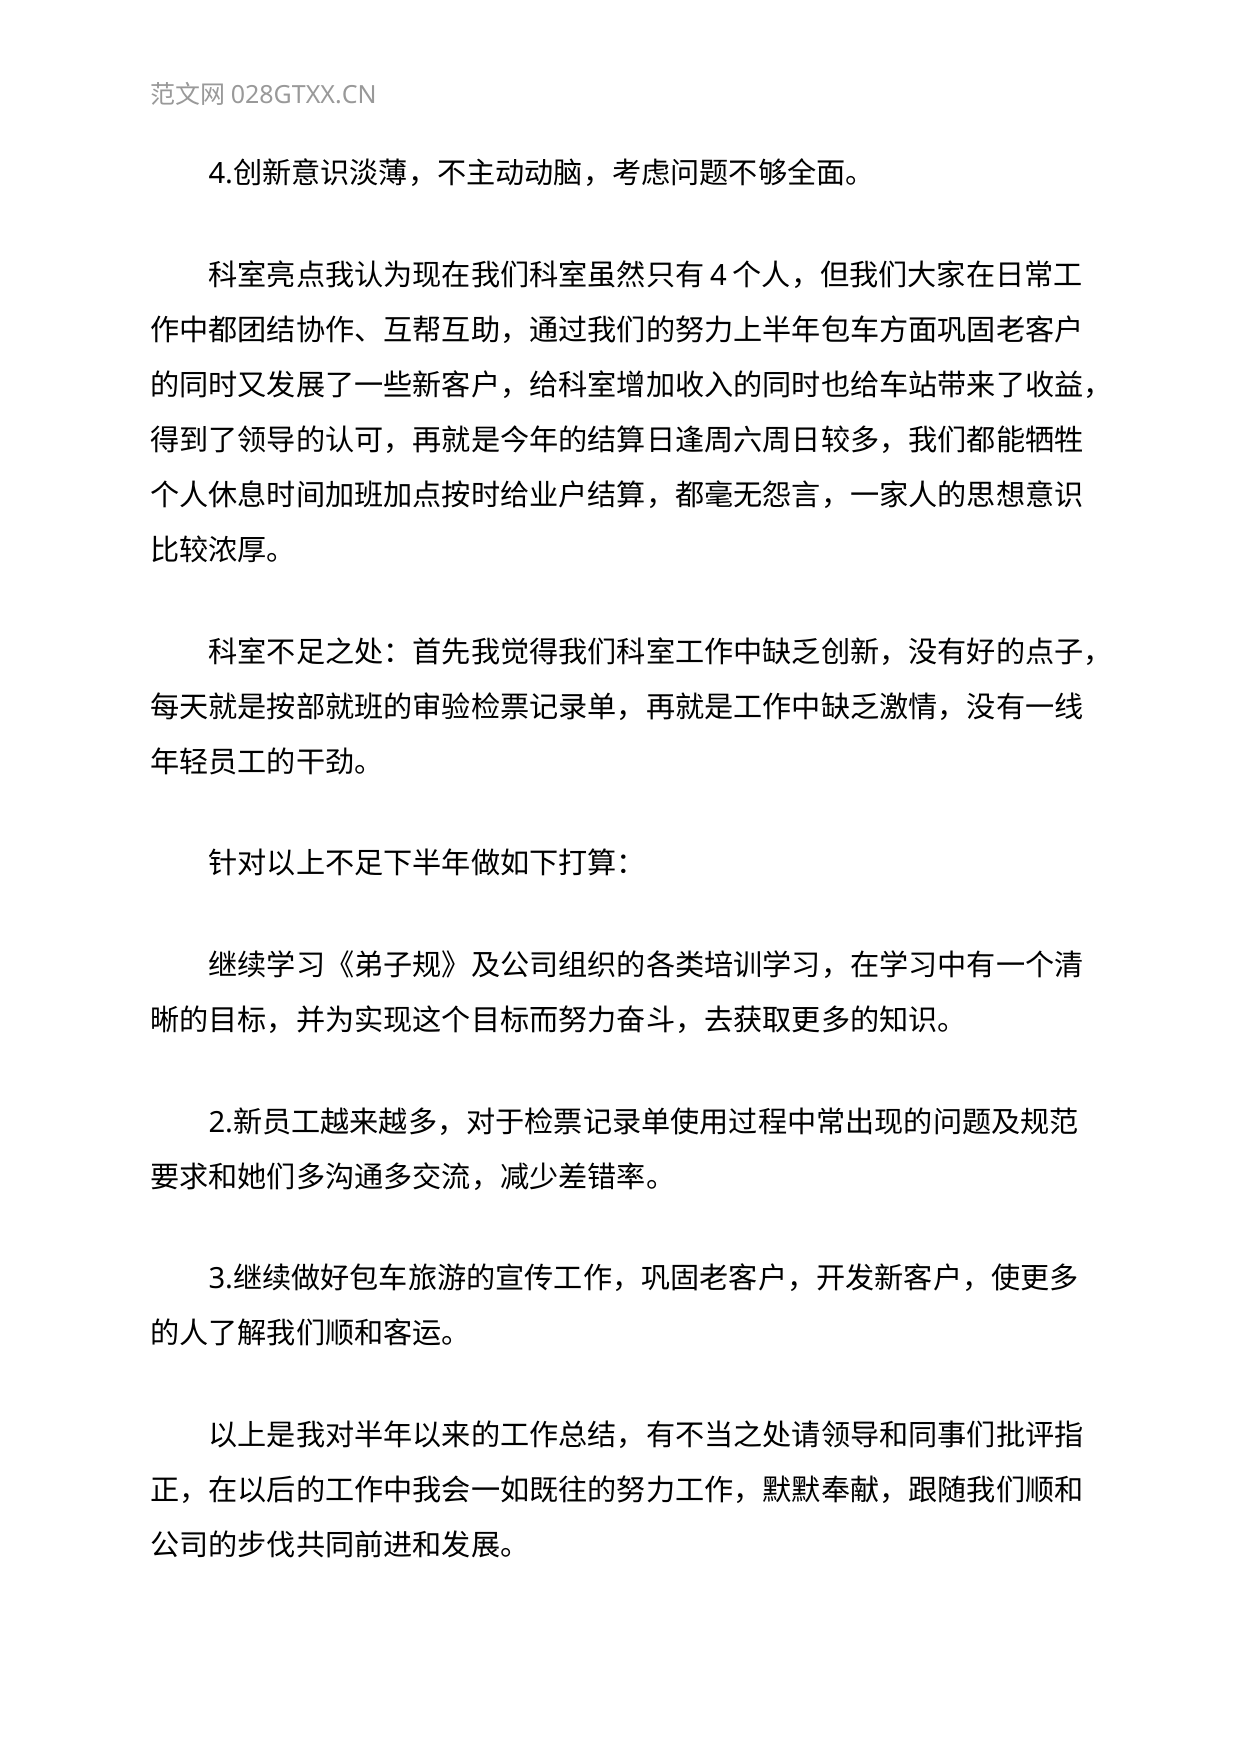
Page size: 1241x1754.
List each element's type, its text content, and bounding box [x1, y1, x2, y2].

text 以上是我对半年以来的工作总结，有不当之处请领导和同事们批评指正，在以后的工作中我会一如既往的努力工作，默默奉献，跟随我们顺和公司的步伐共同前进和发展。 [150, 1412, 1090, 1564]
text 2.新员工越来越多，对于检票记录单使用过程中常出现的问题及规范要求和她们多沟通多交流，减少差错率。 [150, 1098, 1090, 1196]
text 3.继续做好包车旅游的宣传工作，巩固老客户，开发新客户，使更多的人了解我们顺和客运。 [150, 1255, 1090, 1352]
text 继续学习《弟子规》及公司组织的各类培训学习，在学习中有一个清晰的目标，并为实现这个目标而努力奋斗，去获取更多的知识。 [150, 942, 1090, 1039]
text 科室亮点我认为现在我们科室虽然只有4个人，但我们大家在日常工作中都团结协作、互帮互助，通过我们的努力上半年包车方面巩固老客户的同时又发展了一些新客户，给科室增加收入的同时也给车站带来了收益，得到了领导的认可，再就是今年的结算日逢周六周日较多，我们都能牺牲个人休息时间加班加点按时给业户结算，都毫无怨言，一家人的思想意识比较浓厚。 [150, 252, 1090, 569]
text 针对以上不足下半年做如下打算： [150, 840, 1090, 882]
text 4.创新意识淡薄，不主动动脑，考虑问题不够全面。 [150, 150, 1090, 192]
text 科室不足之处：首先我觉得我们科室工作中缺乏创新，没有好的点子，每天就是按部就班的审验检票记录单，再就是工作中缺乏激情，没有一线年轻员工的干劲。 [150, 628, 1090, 780]
